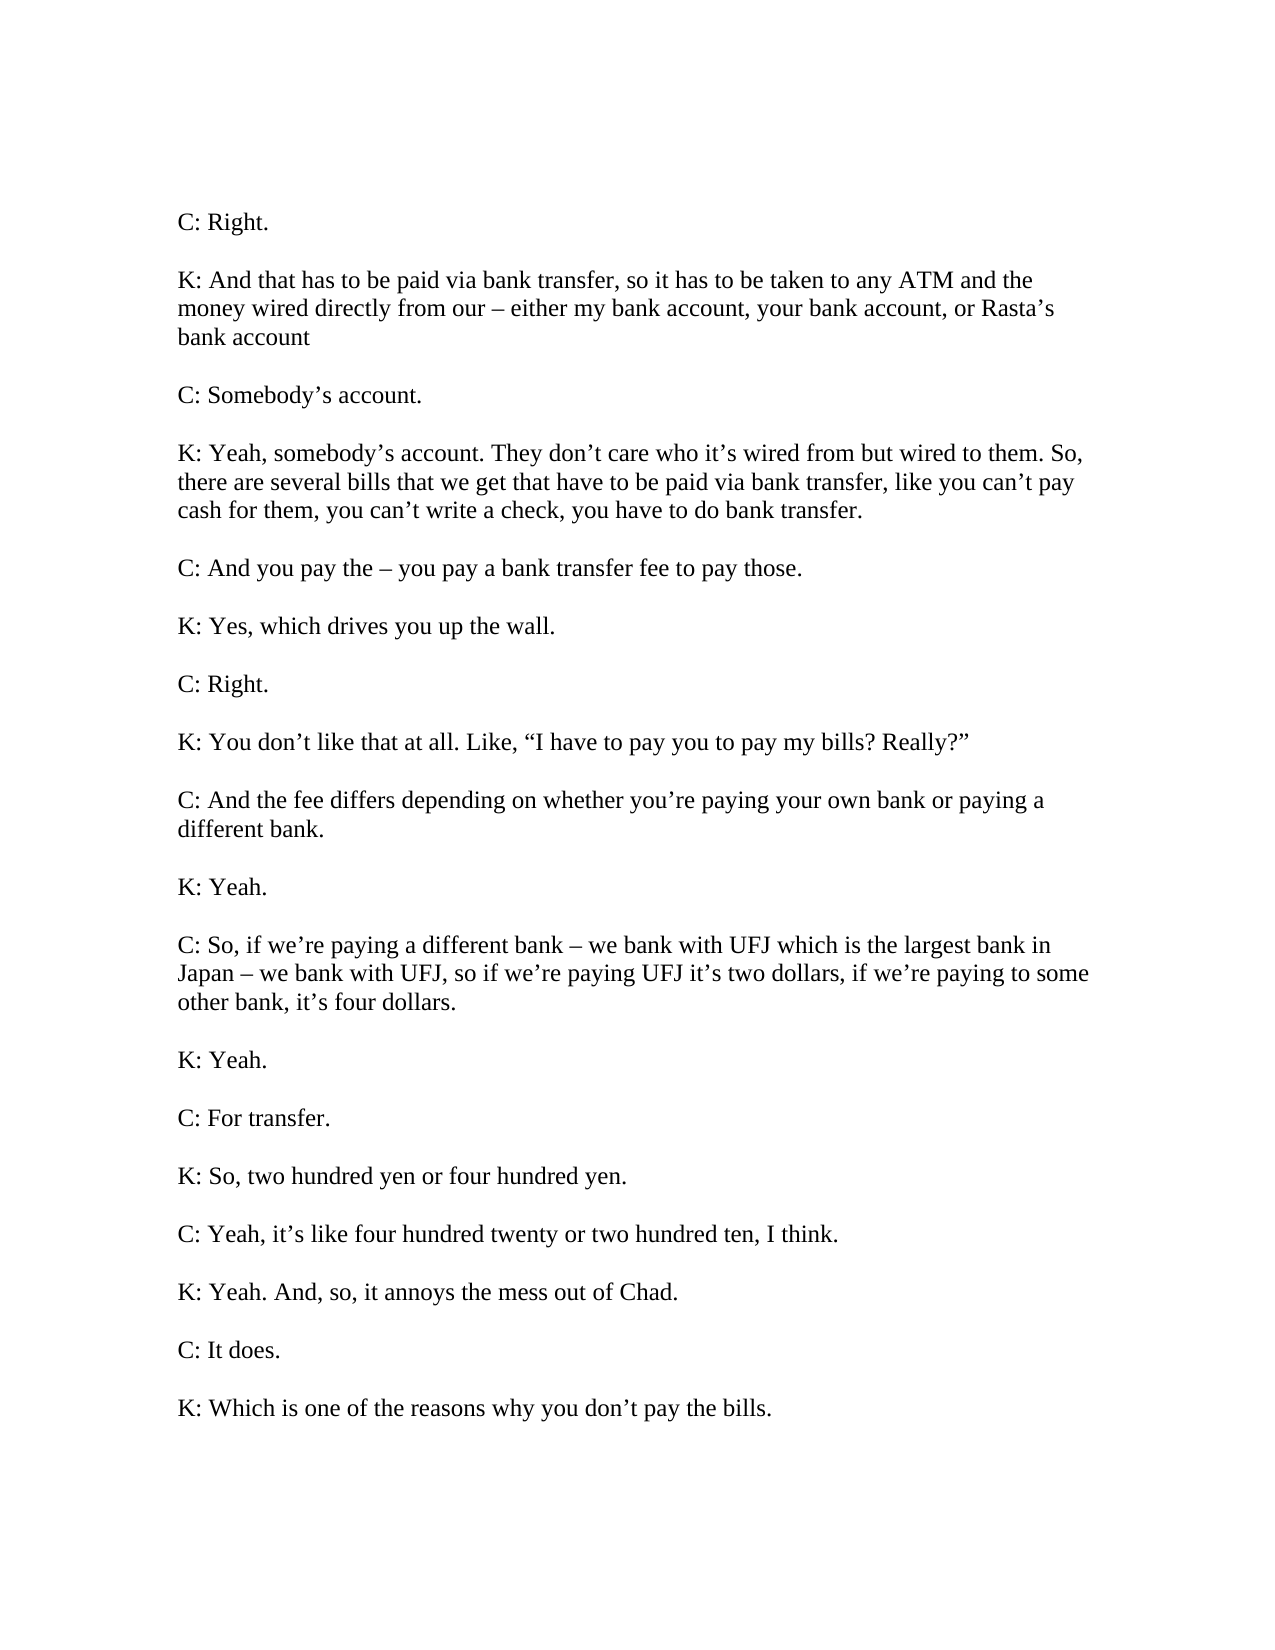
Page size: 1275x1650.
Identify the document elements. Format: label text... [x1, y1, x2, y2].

text C: Somebody’s account. [177, 380, 1098, 409]
text K: Yeah. And, so, it annoys the mess out of Chad. [177, 1277, 1098, 1306]
text C: So, if we’re paying a different bank – we bank with UFJ which is the largest bank in Japan – we bank with UFJ, so if we’re paying UFJ it’s two dollars, if we’re paying to some other bank, it’s four dollars. [177, 930, 1098, 1016]
text K: Yeah. [177, 872, 1098, 901]
text C: And the fee differs depending on whether you’re paying your own bank or paying a different bank. [177, 785, 1098, 843]
text K: You don’t like that at all. Like, “I have to pay you to pay my bills? Really?” [177, 727, 1098, 756]
text C: And you pay the – you pay a bank transfer fee to pay those. [177, 553, 1098, 582]
text K: So, two hundred yen or four hundred yen. [177, 1161, 1098, 1190]
text C: It does. [177, 1335, 1098, 1363]
text C: Right. [177, 669, 1098, 698]
text K: Yeah, somebody’s account. They don’t care who it’s wired from but wired to them. So, there are several bills that we get that have to be paid via bank transfer, like you can’t pay cash for them, you can’t write a check, you have to do bank transfer. [177, 438, 1098, 524]
text K: Yeah. [177, 1045, 1098, 1074]
text C: For transfer. [177, 1103, 1098, 1132]
text K: Which is one of the reasons why you don’t pay the bills. [177, 1393, 1098, 1421]
text K: Yes, which drives you up the wall. [177, 611, 1098, 640]
text C: Right. [177, 207, 1098, 236]
text C: Yeah, it’s like four hundred twenty or two hundred ten, I think. [177, 1219, 1098, 1248]
text K: And that has to be paid via bank transfer, so it has to be taken to any ATM and the money wired directly from our – either my bank account, your bank account, or Rasta’s bank account [177, 265, 1098, 351]
